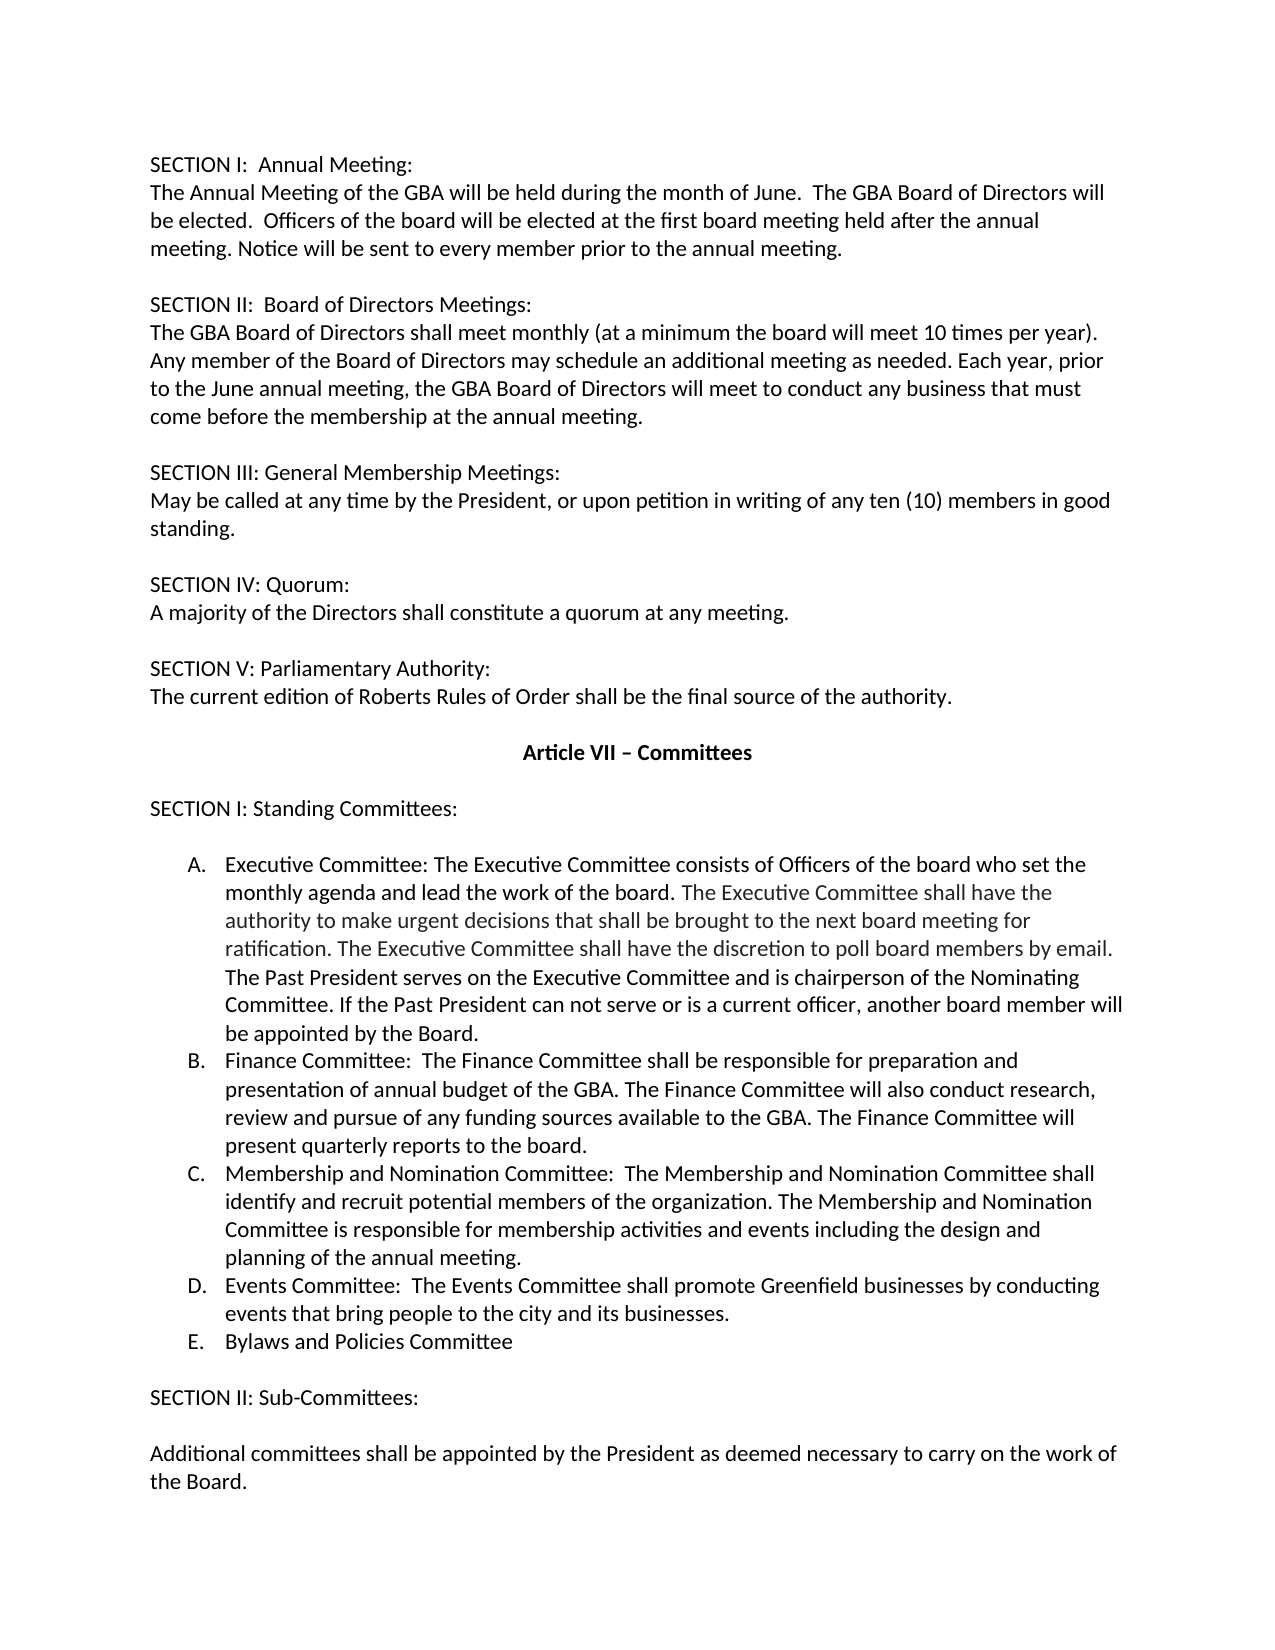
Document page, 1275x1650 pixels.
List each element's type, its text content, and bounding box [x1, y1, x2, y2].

text SECTION I: Annual Meeting: [150, 150, 1125, 178]
list Executive Committee: The Executive Committee consists of Officers of the board who set the monthly agenda and lead the work of the board. The Executive Committee shall have the authority to make urgent decisions that shall be brought to the next board meeting for ratification. The Executive Committee shall have the discretion to poll board members by email. The Past President serves on the Executive Committee and is chairperson of the Nominating Committee. If the Past President can not serve or is a current officer, another board member will be appointed by the Board. [187, 851, 1125, 1047]
list Events Committee: The Events Committee shall promote Greenfield businesses by conducting events that bring people to the city and its businesses. [187, 1271, 1125, 1327]
text SECTION I: Standing Committees: [150, 794, 1125, 822]
text SECTION III: General Membership Meetings: [150, 458, 1125, 486]
text The current edition of Roberts Rules of Order shall be the final source of the authority. [150, 682, 1125, 710]
text Additional committees shall be appointed by the President as deemed necessary to carry on the work of the Board. [150, 1439, 1125, 1495]
text SECTION V: Parliamentary Authority: [150, 654, 1125, 682]
text SECTION IV: Quorum: [150, 570, 1125, 598]
text SECTION II: Sub-Committees: [150, 1383, 1125, 1411]
text A majority of the Directors shall constitute a quorum at any meeting. [150, 598, 1125, 626]
text The GBA Board of Directors shall meet monthly (at a minimum the board will meet 10 times per year). Any member of the Board of Directors may schedule an additional meeting as needed. Each year, prior to the June annual meeting, the GBA Board of Directors will meet to conduct any business that must come before the membership at the annual meeting. [150, 318, 1125, 430]
list Finance Committee: The Finance Committee shall be responsible for preparation and presentation of annual budget of the GBA. The Finance Committee will also conduct research, review and pursue of any funding sources available to the GBA. The Finance Committee will present quarterly reports to the board. [187, 1047, 1125, 1159]
list Bylaws and Policies Committee [187, 1327, 1125, 1355]
text Article VII – Committees [150, 738, 1125, 766]
list Membership and Nomination Committee: The Membership and Nomination Committee shall identify and recruit potential members of the organization. The Membership and Nomination Committee is responsible for membership activities and events including the design and planning of the annual meeting. [187, 1159, 1125, 1271]
text May be called at any time by the President, or upon petition in writing of any ten (10) members in good standing. [150, 486, 1125, 542]
text SECTION II: Board of Directors Meetings: [150, 290, 1125, 318]
text The Annual Meeting of the GBA will be held during the month of June. The GBA Board of Directors will be elected. Officers of the board will be elected at the first board meeting held after the annual meeting. Notice will be sent to every member prior to the annual meeting. [150, 178, 1125, 262]
